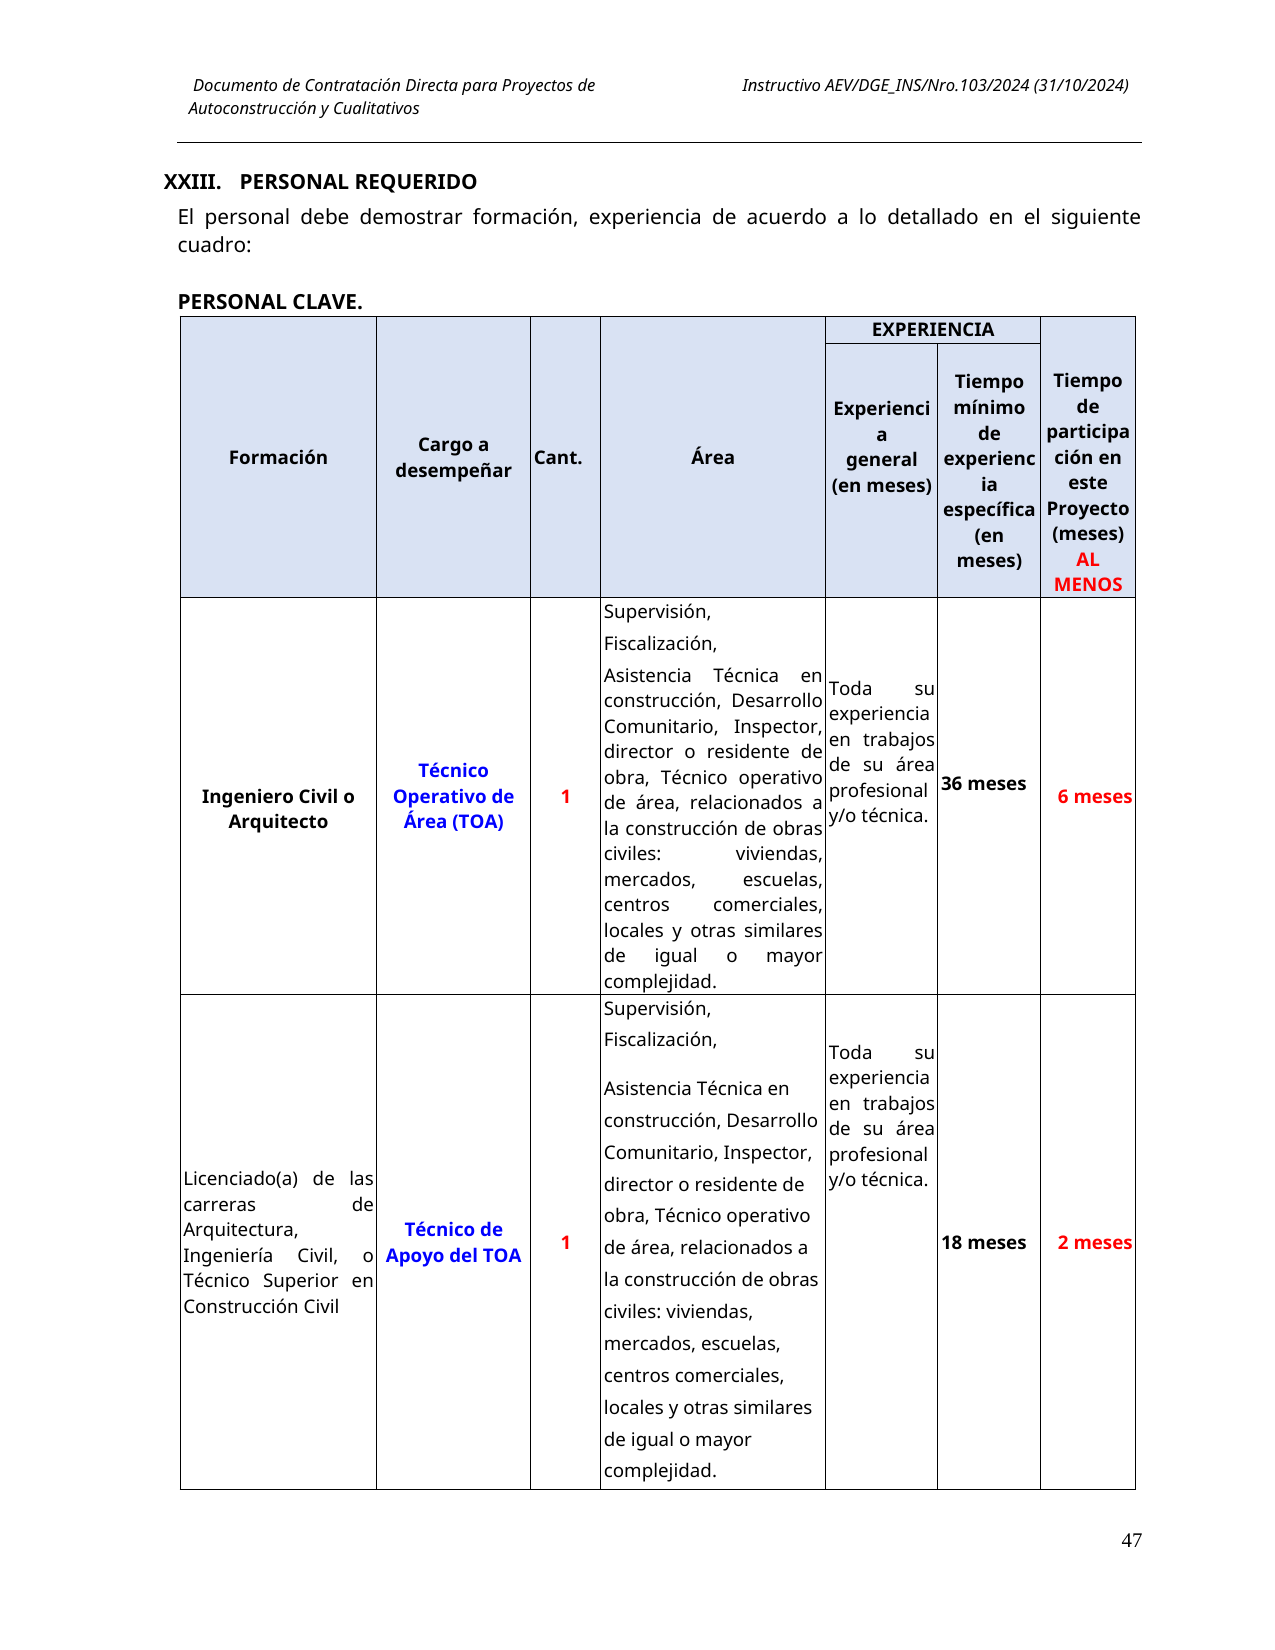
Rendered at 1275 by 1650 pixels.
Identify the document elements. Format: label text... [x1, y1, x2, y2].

table_cell Técnico Operativo de Área (TOA) [377, 598, 530, 994]
table_cell Licenciado(a) de las carreras de Arquitectura, Ingeniería Civil, o Técnico Superior en Construcción Civil [181, 995, 376, 1489]
table_header Cargo a desempeñar [377, 317, 530, 597]
list PERSONAL REQUERIDO [222, 167, 1142, 196]
table_header Formación [181, 317, 376, 597]
table_cell Ingeniero Civil o Arquitecto [181, 598, 376, 994]
text PERSONAL CLAVE. [177, 287, 1142, 316]
table_cell 1 [531, 995, 600, 1489]
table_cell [826, 995, 937, 1489]
table_cell 36 meses [938, 598, 1040, 994]
table_cell 2 meses [1041, 995, 1135, 1489]
table_cell Supervisión, Fiscalización, Asistencia Técnica en construcción, Desarrollo Comunitario, Inspector, director o residente de obra, Técnico operativo de área, relacionados a la construcción de obras civiles: viviendas, mercados, escuelas, centros comerciales, locales y otras similares de igual o mayor complejidad. [601, 598, 825, 994]
table_cell Experiencia general (en meses) [826, 344, 937, 597]
table_header Tiempo de participación en este Proyecto (meses) AL MENOS [1041, 317, 1135, 597]
text El personal debe demostrar formación, experiencia de acuerdo a lo detallado en el siguiente cuadro: [177, 202, 1142, 259]
table_cell 1 [531, 598, 600, 994]
table_cell 18 meses [938, 995, 1040, 1489]
table_cell Supervisión, Fiscalización, Asistencia Técnica en construcción, Desarrollo Comunitario, Inspector, director o residente de obra, Técnico operativo de área, relacionados a la construcción de obras civiles: viviendas, mercados, escuelas, centros comerciales, locales y otras similares de igual o mayor complejidad. [601, 995, 825, 1489]
table_header EXPERIENCIA [826, 317, 1040, 343]
table_cell 6 meses [1041, 598, 1135, 994]
table_cell Toda su experiencia en trabajos de su área profesional y/o técnica. [826, 598, 937, 994]
table_cell Técnico de Apoyo del TOA [377, 995, 530, 1489]
table_header Área [601, 317, 825, 597]
table_header Cant. [531, 317, 600, 597]
table_cell Tiempo mínimo de experiencia específica (en meses) [938, 344, 1040, 597]
